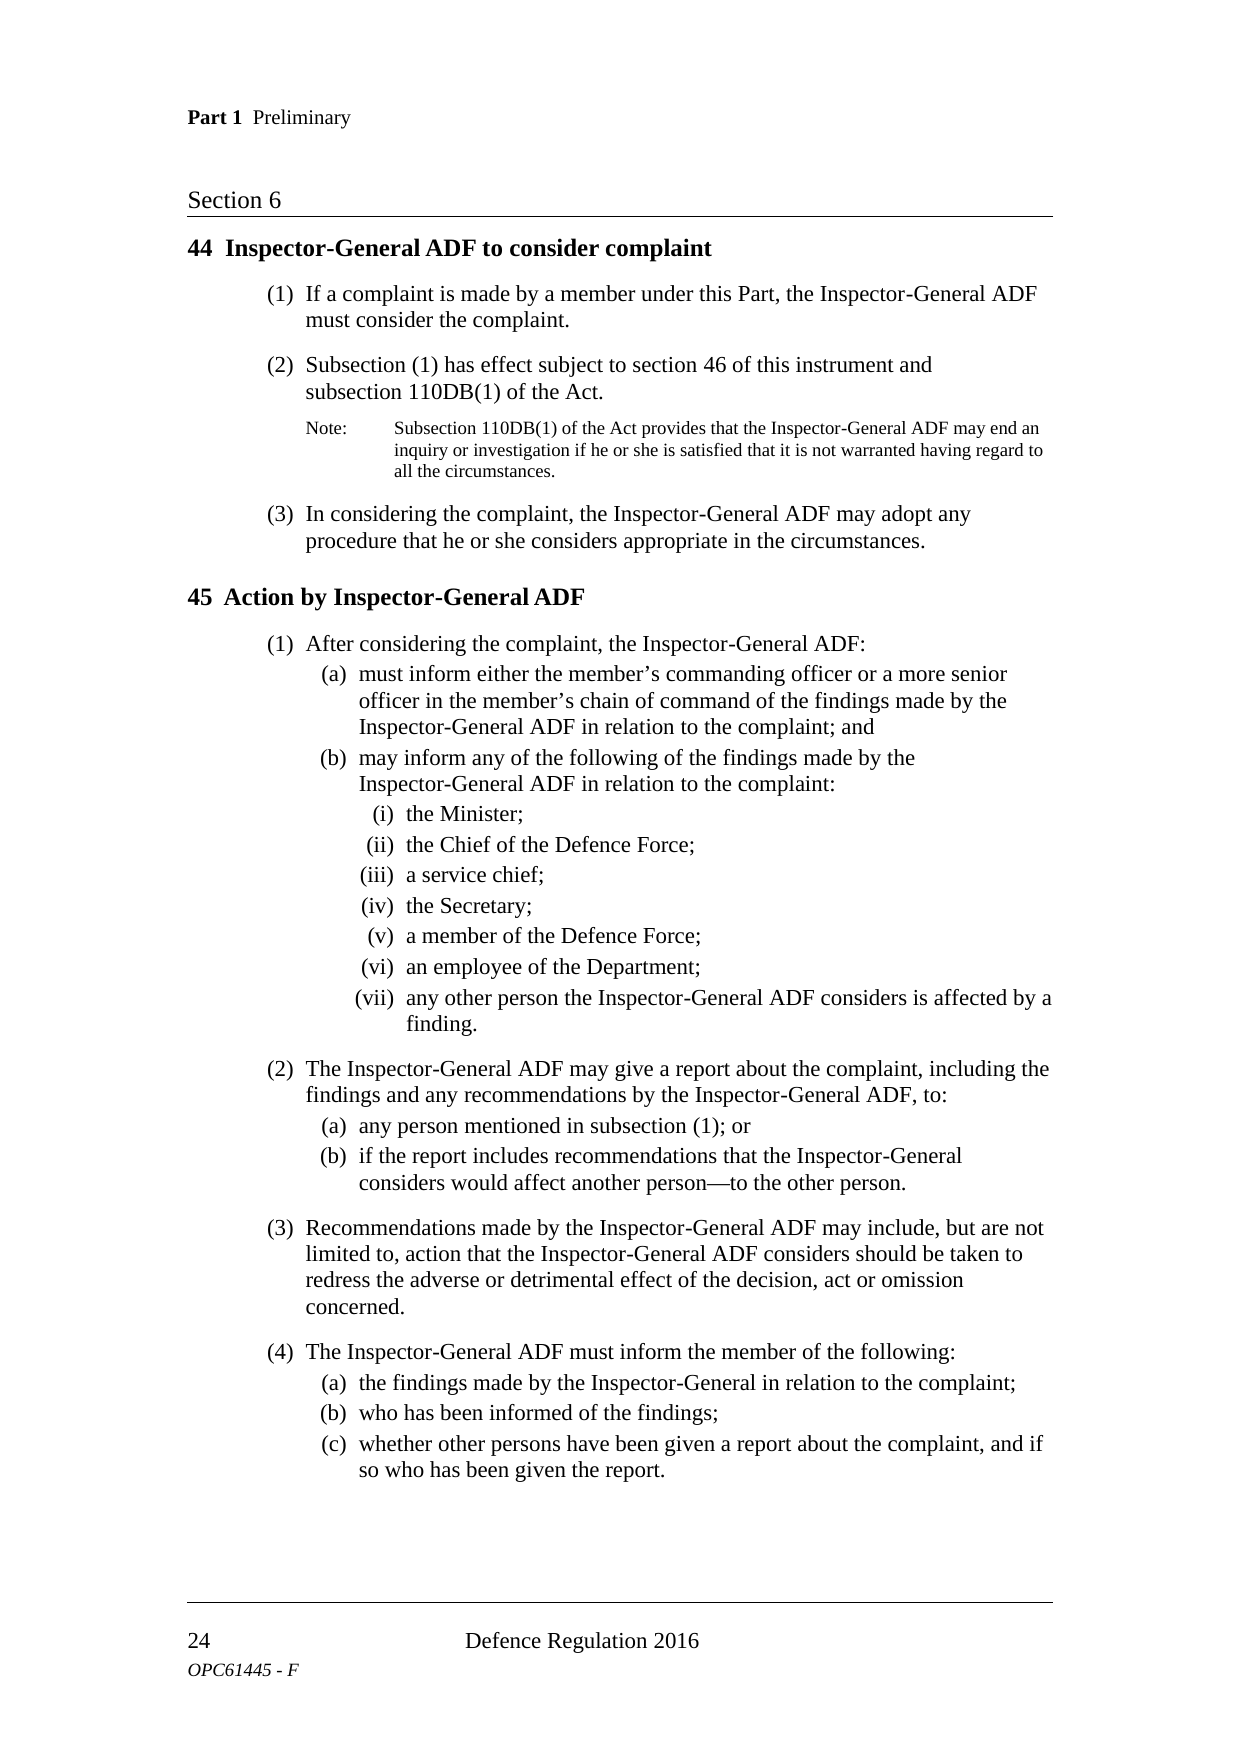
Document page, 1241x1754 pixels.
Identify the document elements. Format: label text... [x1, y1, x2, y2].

text (a) any person mentioned in subsection (1); or [187, 1112, 1053, 1138]
text (iii) a service chief; [187, 861, 1053, 888]
text Note: Subsection 110DB(1) of the Act provides that the Inspector-General ADF may end an inquiry or investigation if he or she is satisfied that it is not warranted having regard to all the circumstances. [305, 417, 1053, 482]
text (vi) an employee of the Department; [187, 953, 1053, 979]
text (b) who has been informed of the findings; [187, 1399, 1053, 1425]
text (2) Subsection (1) has effect subject to section 46 of this instrument and subsection 110DB(1) of the Act. [187, 352, 1053, 404]
text (2) The Inspector-General ADF may give a report about the complaint, including the findings and any recommendations by the Inspector-General ADF, to: [187, 1055, 1053, 1108]
text (iv) the Secretary; [187, 892, 1053, 918]
text (3) Recommendations made by the Inspector-General ADF may include, but are not limited to, action that the Inspector-General ADF considers should be taken to redress the adverse or detrimental effect of the decision, act or omission concerned. [187, 1214, 1053, 1319]
text (c) whether other persons have been given a report about the complaint, and if so who has been given the report. [187, 1429, 1053, 1482]
text (3) In considering the complaint, the Inspector-General ADF may adopt any procedure that he or she considers appropriate in the circumstances. [187, 500, 1053, 553]
text (v) a member of the Defence Force; [187, 922, 1053, 949]
text (4) The Inspector-General ADF must inform the member of the following: [187, 1338, 1053, 1364]
text (a) the findings made by the Inspector-General in relation to the complaint; [187, 1368, 1053, 1395]
text (a) must inform either the member’s commanding officer or a more senior officer in the member’s chain of command of the findings made by the Inspector-General ADF in relation to the complaint; and [187, 660, 1053, 739]
text (vii) any other person the Inspector-General ADF considers is affected by a finding. [187, 983, 1053, 1036]
text (1) If a complaint is made by a member under this Part, the Inspector-General ADF must consider the complaint. [187, 280, 1053, 333]
text 45 Action by Inspector-General ADF [187, 582, 1053, 611]
text 44 Inspector-General ADF to consider complaint [187, 233, 1053, 261]
text (ii) the Chief of the Defence Force; [187, 831, 1053, 857]
text (1) After considering the complaint, the Inspector-General ADF: [187, 630, 1053, 656]
text (b) may inform any of the following of the findings made by the Inspector-General ADF in relation to the complaint: [187, 743, 1053, 796]
text (b) if the report includes recommendations that the Inspector-General considers would affect another person—to the other person. [187, 1142, 1053, 1195]
text (i) the Minister; [187, 800, 1053, 827]
